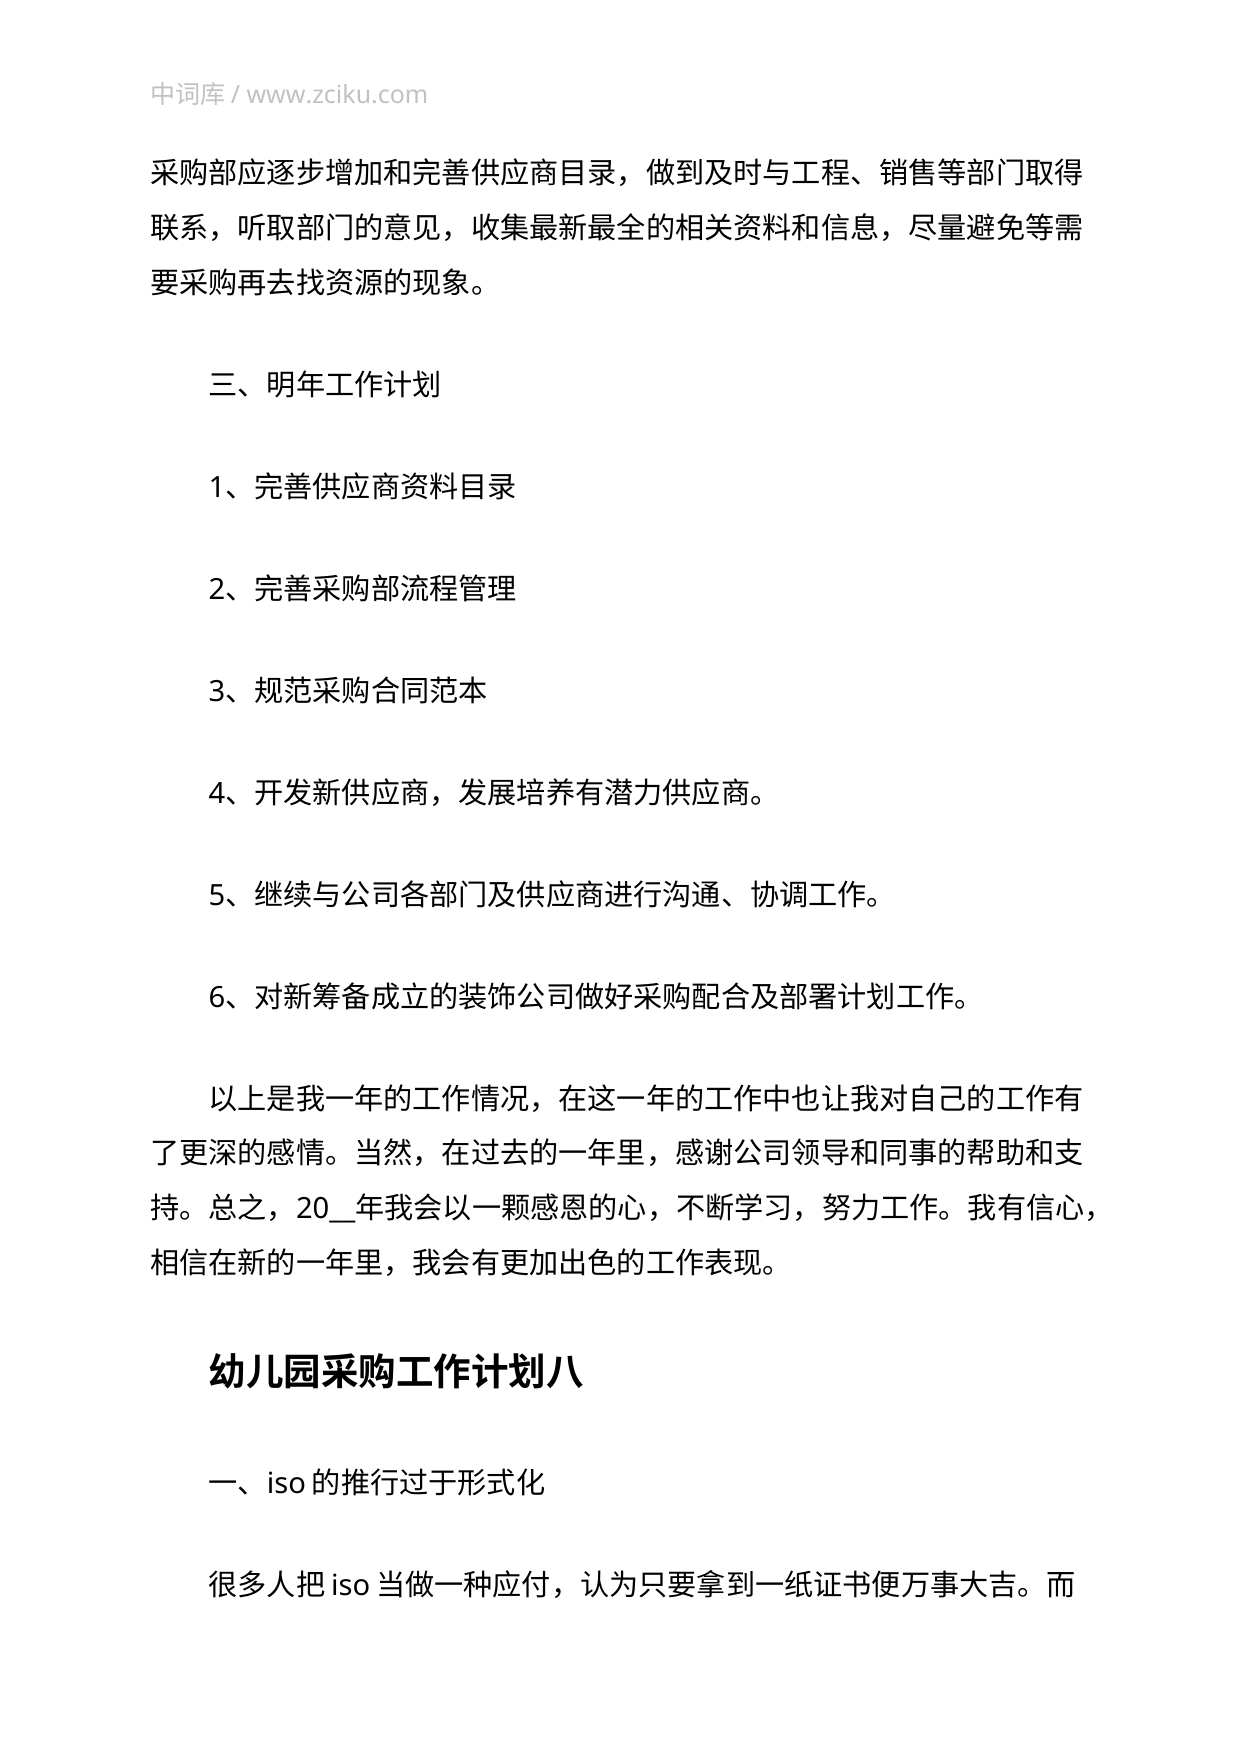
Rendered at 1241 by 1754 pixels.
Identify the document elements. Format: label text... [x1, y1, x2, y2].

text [150, 150, 1090, 302]
text 以上是我一年的工作情况，在这一年的工作中也让我对自己的工作有了更深的感情。当然，在过去的一年里，感谢公司领导和同事的帮助和支持。总之，20__年我会以一颗感恩的心，不断学习，努力工作。我有信心，相信在新的一年里，我会有更加出色的工作表现。 [150, 1075, 1090, 1282]
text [150, 1561, 1090, 1603]
text 4、开发新供应商，发展培养有潜力供应商。 [150, 769, 1090, 812]
text 6、对新筹备成立的装饰公司做好采购配合及部署计划工作。 [150, 973, 1090, 1016]
text 幼儿园采购工作计划八 [150, 1342, 1090, 1396]
text 2、完善采购部流程管理 [150, 565, 1090, 608]
text 3、规范采购合同范本 [150, 667, 1090, 710]
text 一、iso的推行过于形式化 [150, 1459, 1090, 1502]
text 三、明年工作计划 [150, 362, 1090, 404]
text 1、完善供应商资料目录 [150, 463, 1090, 506]
text 5、继续与公司各部门及供应商进行沟通、协调工作。 [150, 871, 1090, 914]
